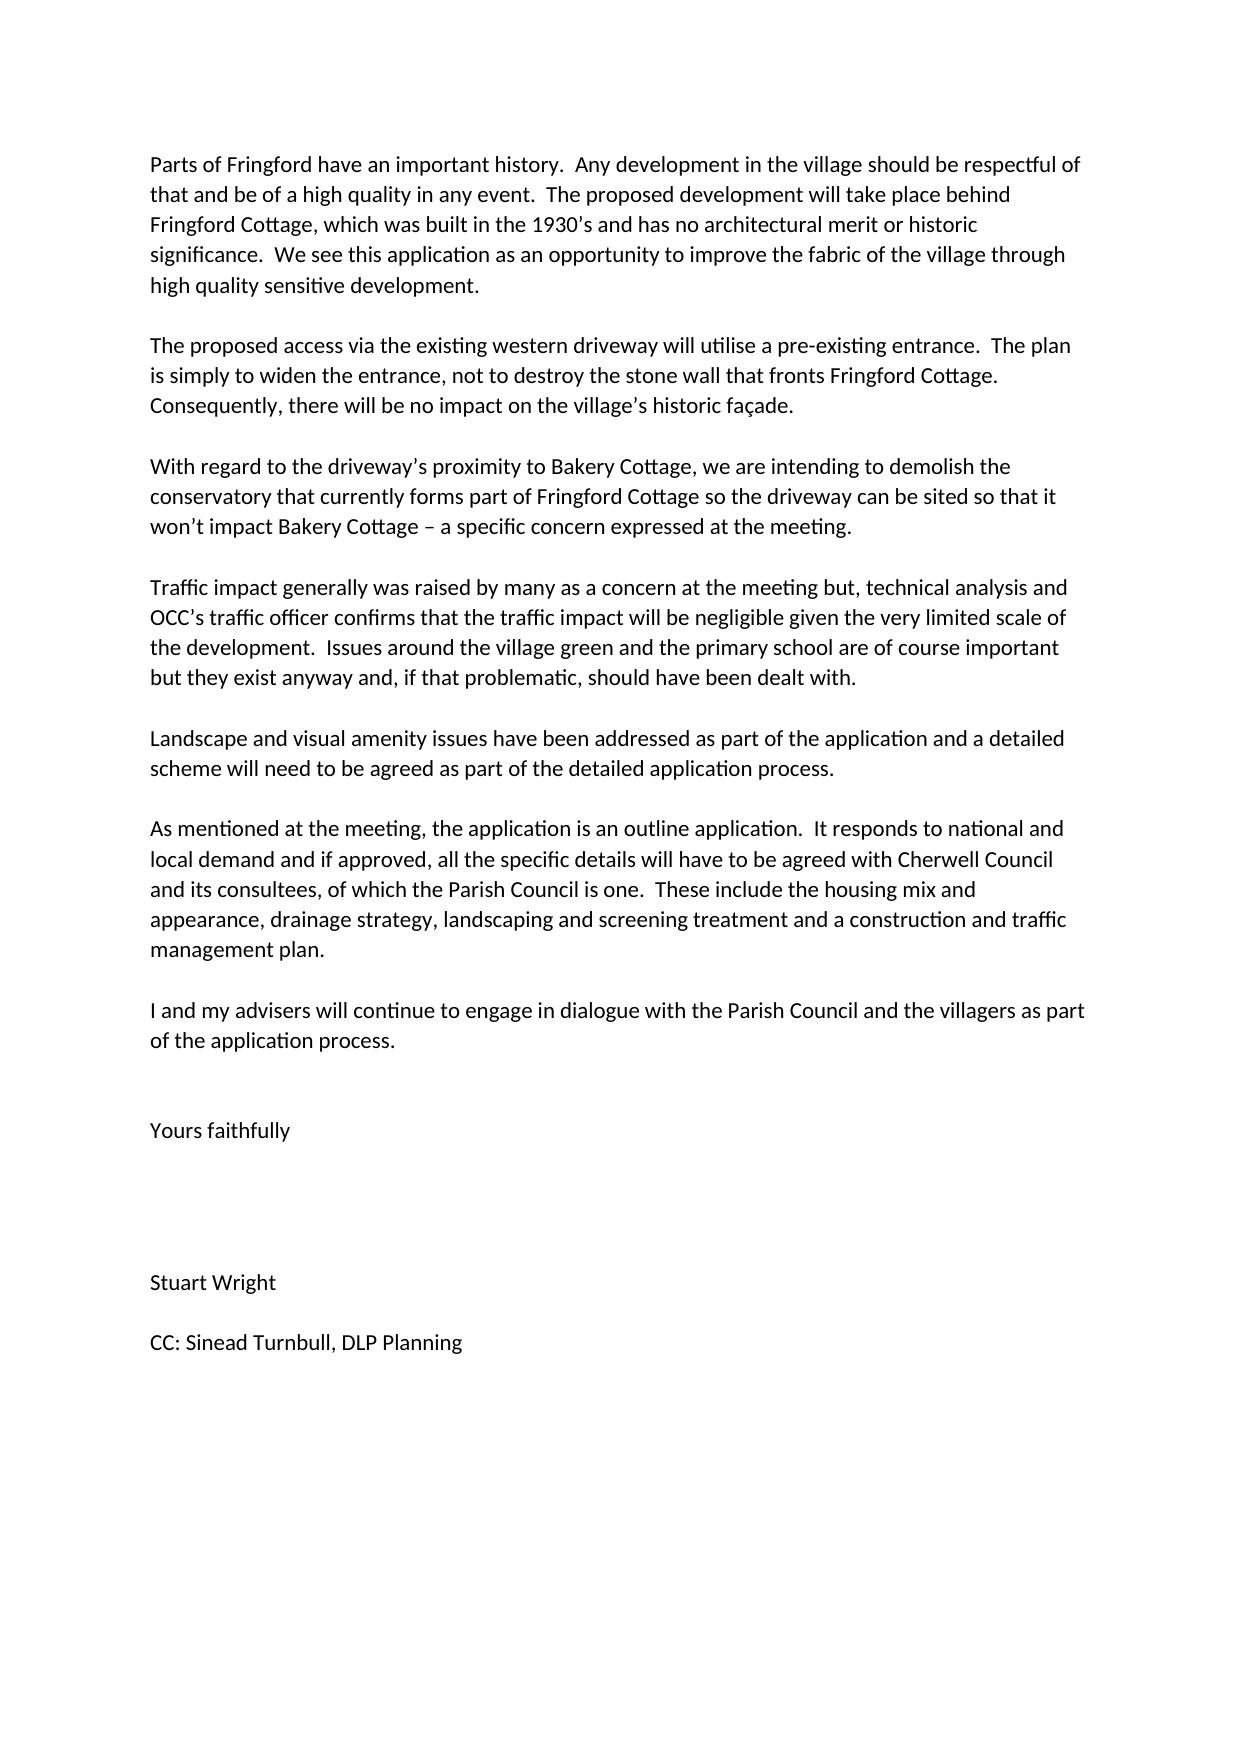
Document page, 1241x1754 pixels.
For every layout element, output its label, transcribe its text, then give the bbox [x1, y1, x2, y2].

text I and my advisers will continue to engage in dialogue with the Parish Council and the villagers as part of the application process. [150, 996, 1090, 1054]
text Yours faithfully [150, 1117, 1090, 1145]
text Traffic impact generally was raised by many as a concern at the meeting but, technical analysis and OCC’s traffic officer confirms that the traffic impact will be negligible given the very limited scale of the development. Issues around the village green and the primary school are of course important but they exist anyway and, if that problematic, should have been dealt with. [150, 573, 1090, 692]
text The proposed access via the existing western driveway will utilise a pre-existing entrance. The plan is simply to widen the entrance, not to destroy the stone wall that fronts Fringford Cottage. Consequently, there will be no impact on the village’s historic façade. [150, 331, 1090, 420]
text Parts of Fringford have an important history. Any development in the village should be respectful of that and be of a high quality in any event. The proposed development will take place behind Fringford Cottage, which was built in the 1930’s and has no architectural merit or historic significance. We see this application as an opportunity to improve the fabric of the village through high quality sensitive development. [150, 150, 1090, 299]
text With regard to the driveway’s proximity to Bakery Cottage, we are intending to demolish the conservatory that currently forms part of Fringford Cottage so the driveway can be sited so that it won’t impact Bakery Cottage – a specific concern expressed at the meeting. [150, 452, 1090, 541]
text CC: Sinead Turnbull, DLP Planning [150, 1328, 1090, 1356]
text Stuart Wright [150, 1268, 1090, 1296]
text Landscape and visual amenity issues have been addressed as part of the application and a detailed scheme will need to be agreed as part of the detailed application process. [150, 724, 1090, 782]
text As mentioned at the meeting, the application is an outline application. It responds to national and local demand and if approved, all the specific details will have to be agreed with Cherwell Council and its consultees, of which the Parish Council is one. These include the housing mix and appearance, drainage strategy, landscaping and screening treatment and a construction and traffic management plan. [150, 814, 1090, 963]
